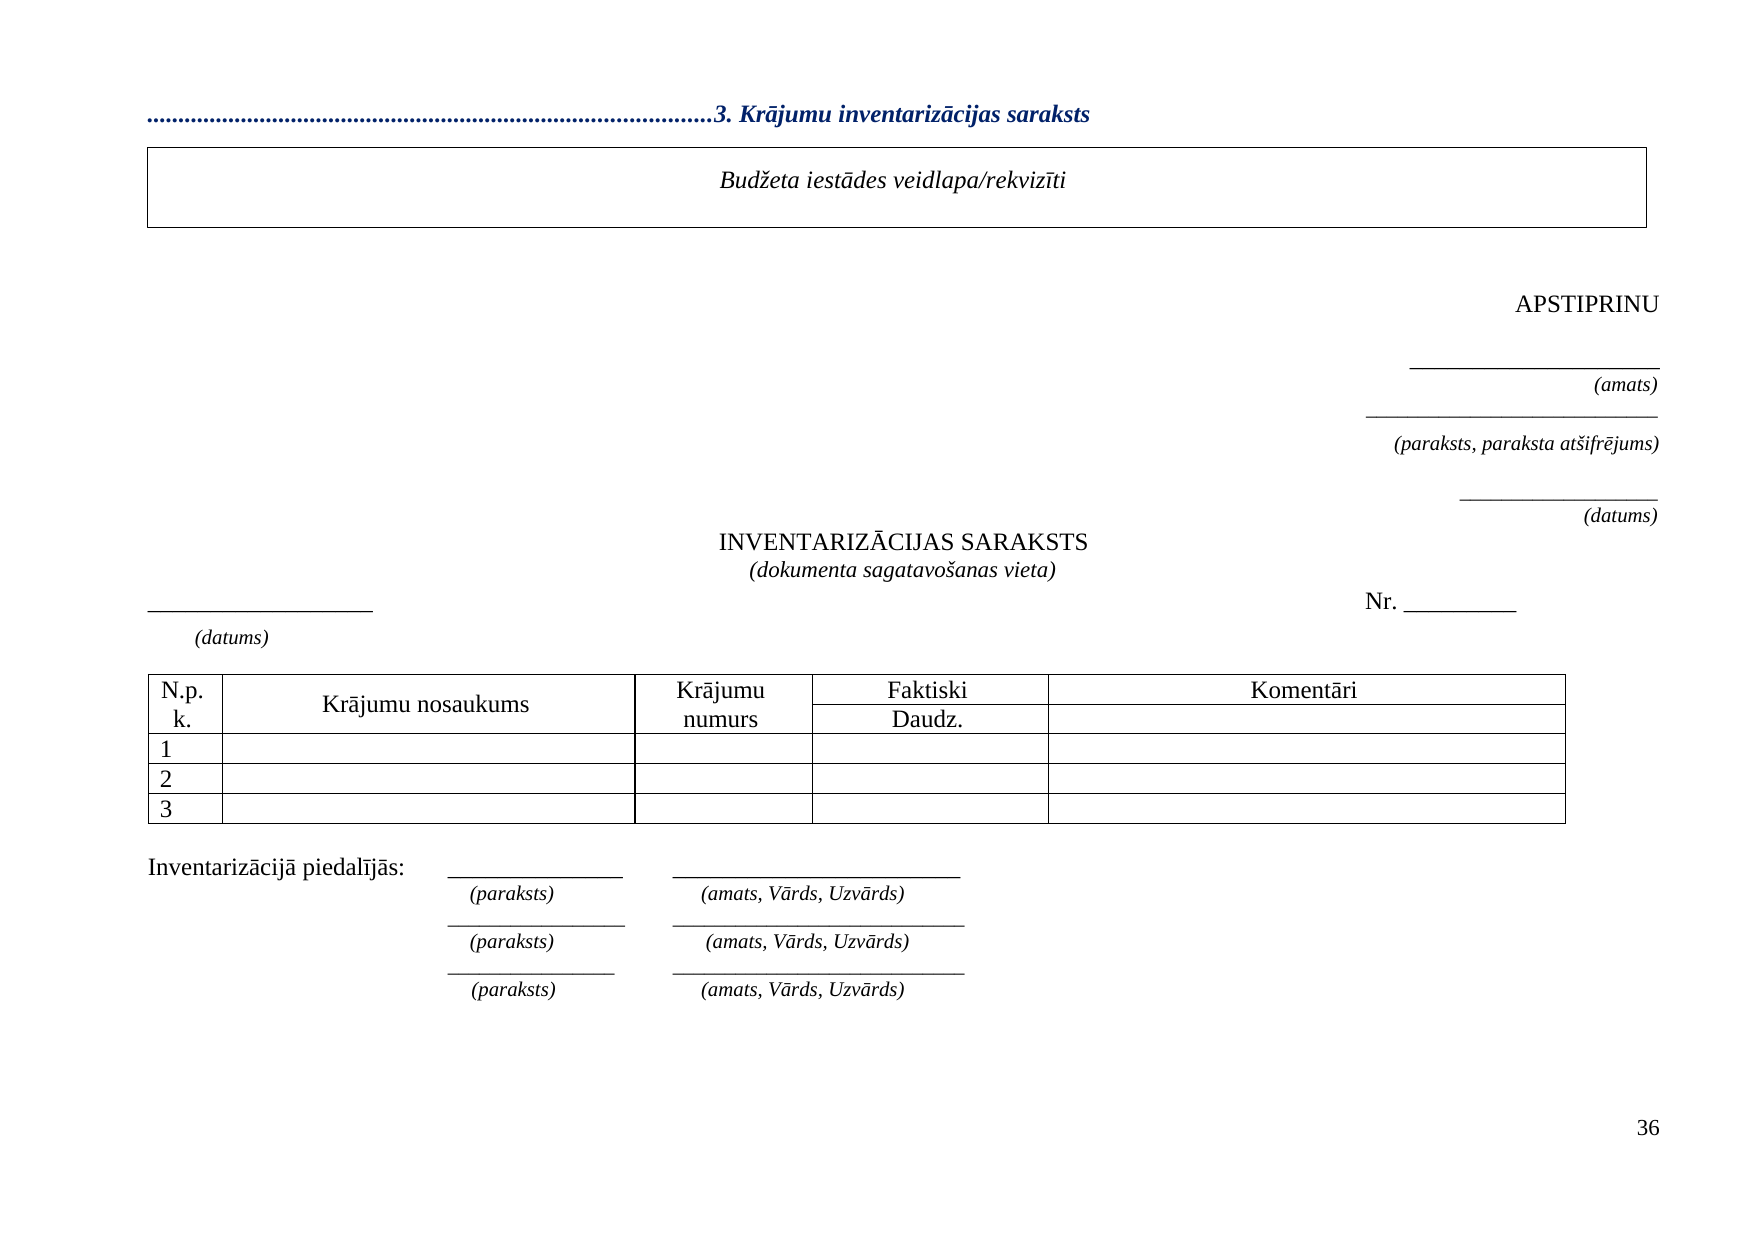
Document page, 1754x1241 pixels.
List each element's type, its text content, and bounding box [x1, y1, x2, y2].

table_cell [636, 794, 812, 823]
text (dokumenta sagatavošanas vieta) [148, 556, 1659, 582]
text INVENTARIZĀCIJAS SARAKSTS [148, 527, 1659, 556]
text APSTIPRINU [148, 289, 1659, 318]
table_cell [1049, 705, 1565, 733]
text (paraksts, paraksta atšifrējums) [148, 431, 1659, 454]
table_cell Daudz. [813, 705, 1048, 733]
text (paraksts) (amats, Vārds, Uzvārds) [148, 881, 1659, 905]
text ________________ ____________________________ [148, 953, 1659, 977]
table_cell [636, 734, 812, 763]
text 3. Krājumu inventarizācijas saraksts [139, 99, 1668, 128]
table_cell [1049, 734, 1565, 763]
table_header Faktiski [813, 675, 1048, 703]
text (datums) [148, 625, 1659, 649]
table_header Komentāri [1049, 675, 1565, 703]
text _________________ ____________________________ [148, 905, 1659, 929]
table_cell [1049, 764, 1565, 793]
table_cell [223, 794, 634, 823]
table_cell 1 [149, 734, 222, 763]
table_cell [813, 734, 1048, 763]
text (paraksts) (amats, Vārds, Uzvārds) [148, 929, 1659, 953]
table_header N.p. k. [149, 675, 222, 733]
text ___________________ [148, 479, 1659, 503]
table_cell 3 [149, 794, 222, 823]
text (amats) [148, 372, 1659, 396]
table_cell [1049, 794, 1565, 823]
table_cell [223, 734, 634, 763]
text __________________ Nr. _________ [148, 586, 1659, 615]
text Inventarizācijā piedalījās: ______________ _______________________ [148, 852, 1659, 881]
table_cell [813, 794, 1048, 823]
table_cell [636, 764, 812, 793]
table_cell 2 [149, 764, 222, 793]
text ____________________________ [148, 396, 1659, 420]
text (paraksts) (amats, Vārds, Uzvārds) [148, 977, 1659, 1001]
text ____________________ [148, 343, 1659, 372]
table_cell [223, 764, 634, 793]
table_header Krājumu nosaukums [223, 675, 634, 733]
text (datums) [148, 503, 1659, 527]
table_header Krājumu numurs [636, 675, 812, 733]
table_cell [813, 764, 1048, 793]
